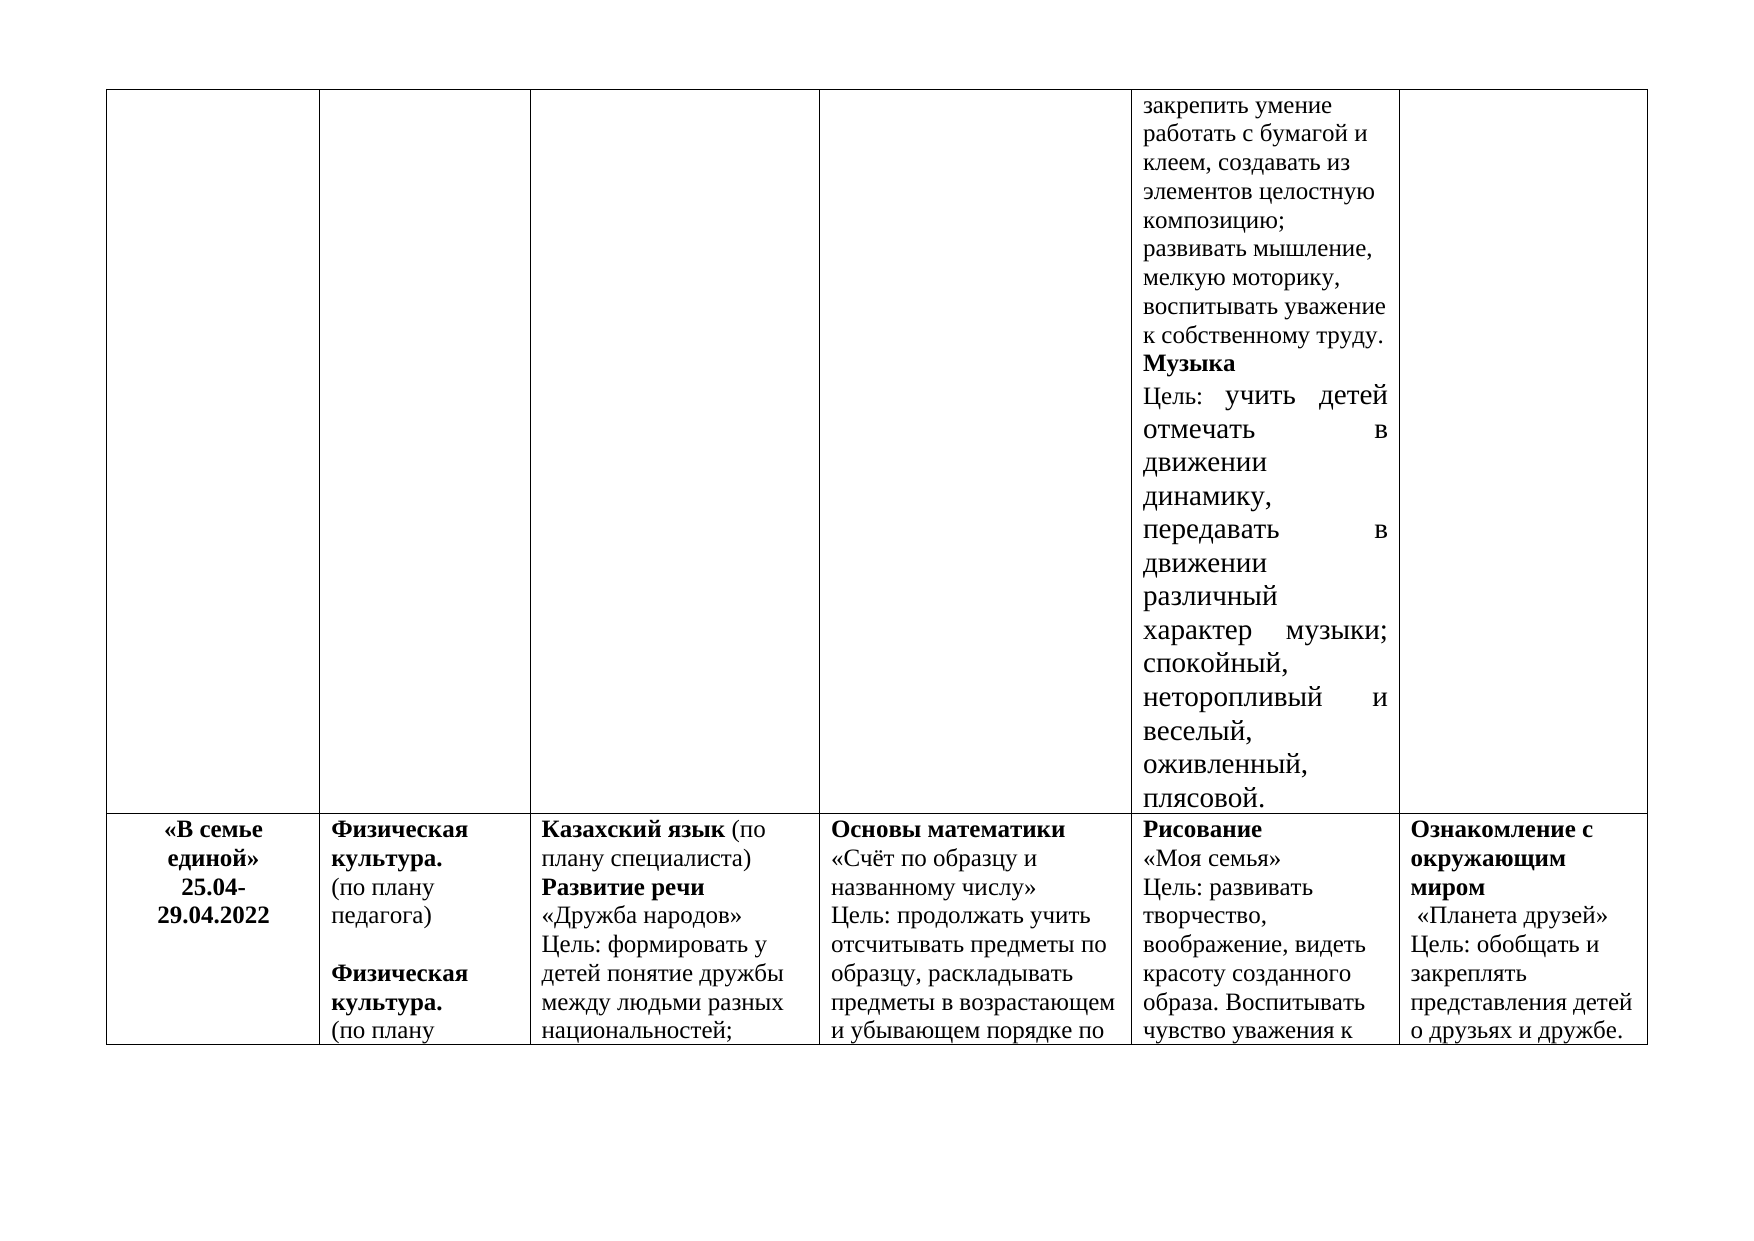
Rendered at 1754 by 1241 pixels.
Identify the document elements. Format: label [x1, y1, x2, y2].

table_cell [320, 90, 530, 813]
table_cell [107, 814, 319, 1044]
table_cell [1400, 90, 1647, 813]
table_cell [820, 90, 1131, 813]
table_cell [1132, 814, 1399, 1044]
table_cell [1400, 814, 1647, 1044]
table_cell [820, 814, 1131, 1044]
table_cell [531, 814, 819, 1044]
table_cell [531, 90, 819, 813]
table_cell [107, 90, 319, 813]
table_cell [1132, 90, 1399, 813]
table_cell [320, 814, 530, 1044]
